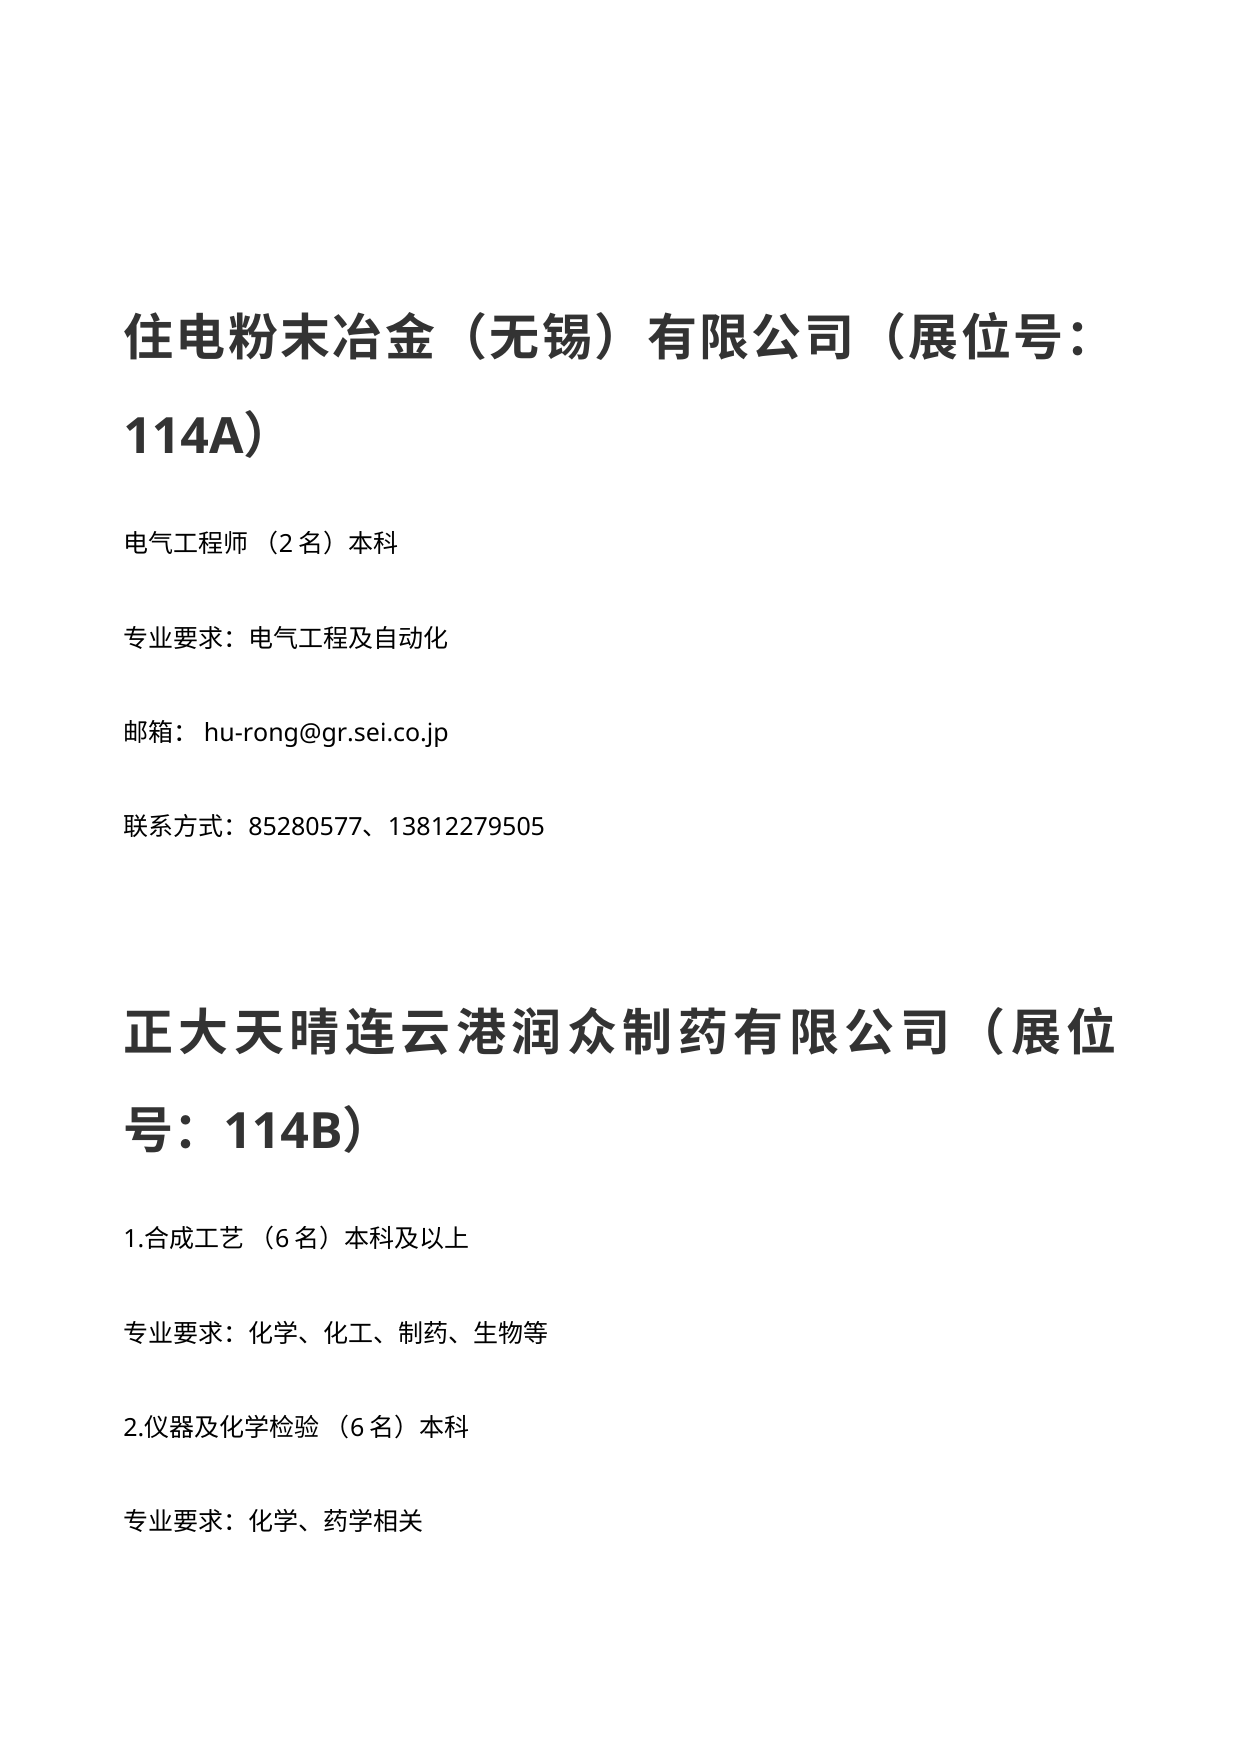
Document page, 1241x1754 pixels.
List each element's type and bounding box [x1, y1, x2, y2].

table_cell [123, 162, 1117, 1581]
